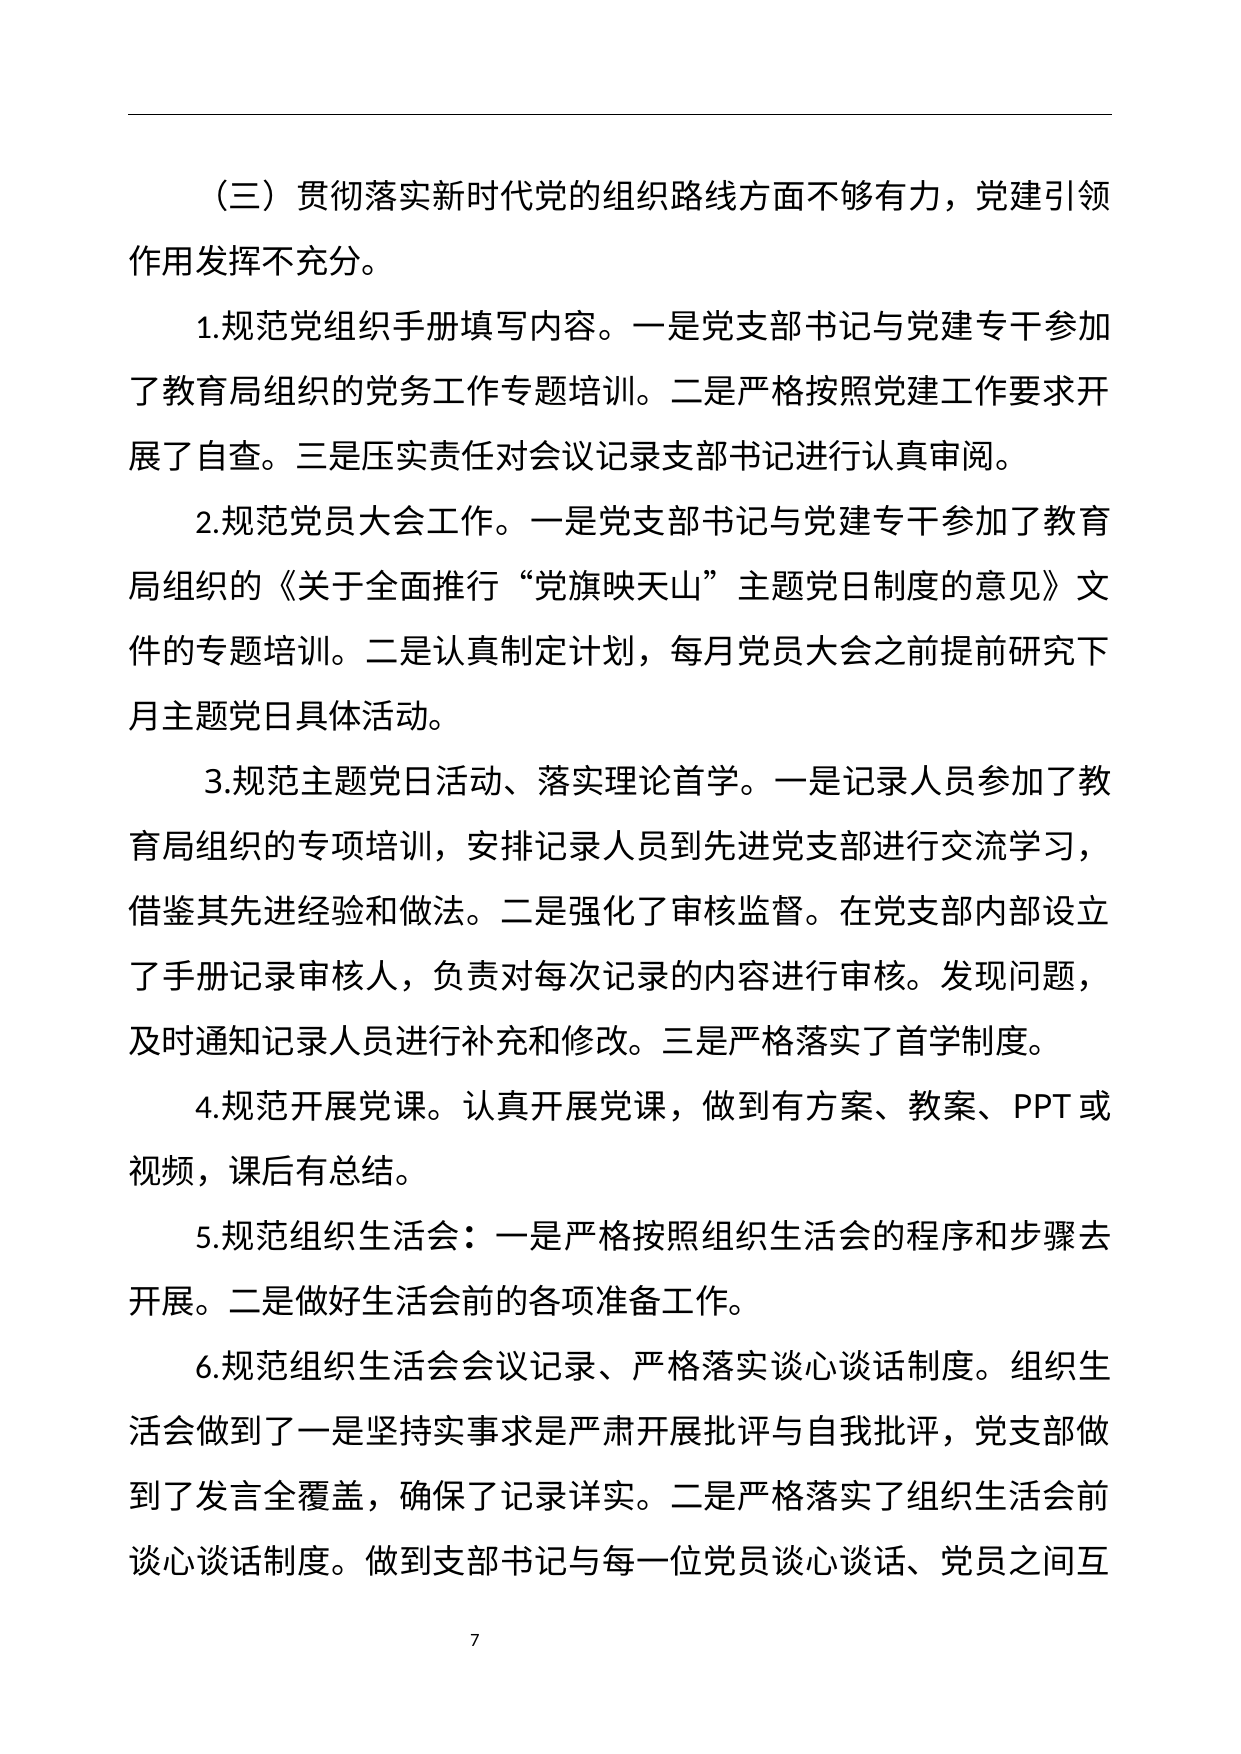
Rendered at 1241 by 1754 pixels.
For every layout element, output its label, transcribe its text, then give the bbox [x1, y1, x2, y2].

list 2.规范党员大会工作。一是党支部书记与党建专干参加了教育局组织的《关于全面推行“党旗映天山”主题党日制度的意见》文件的专题培训。二是认真制定计划，每月党员大会之前提前研究下月主题党日具体活动。 [128, 487, 1112, 747]
list 4.规范开展党课。认真开展党课，做到有方案、教案、PPT或视频，课后有总结。 [128, 1072, 1112, 1202]
list 3.规范主题党日活动、落实理论首学。一是记录人员参加了教育局组织的专项培训，安排记录人员到先进党支部进行交流学习，借鉴其先进经验和做法。二是强化了审核监督。在党支部内部设立了手册记录审核人，负责对每次记录的内容进行审核。发现问题，及时通知记录人员进行补充和修改。三是严格落实了首学制度。 [128, 747, 1112, 1072]
list 1.规范党组织手册填写内容。一是党支部书记与党建专干参加了教育局组织的党务工作专题培训。二是严格按照党建工作要求开展了自查。三是压实责任对会议记录支部书记进行认真审阅。 [128, 292, 1112, 487]
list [128, 1332, 1112, 1592]
list 5.规范组织生活会：一是严格按照组织生活会的程序和步骤去开展。二是做好生活会前的各项准备工作。 [128, 1202, 1112, 1332]
list （三）贯彻落实新时代党的组织路线方面不够有力，党建引领作用发挥不充分。 [128, 162, 1112, 292]
